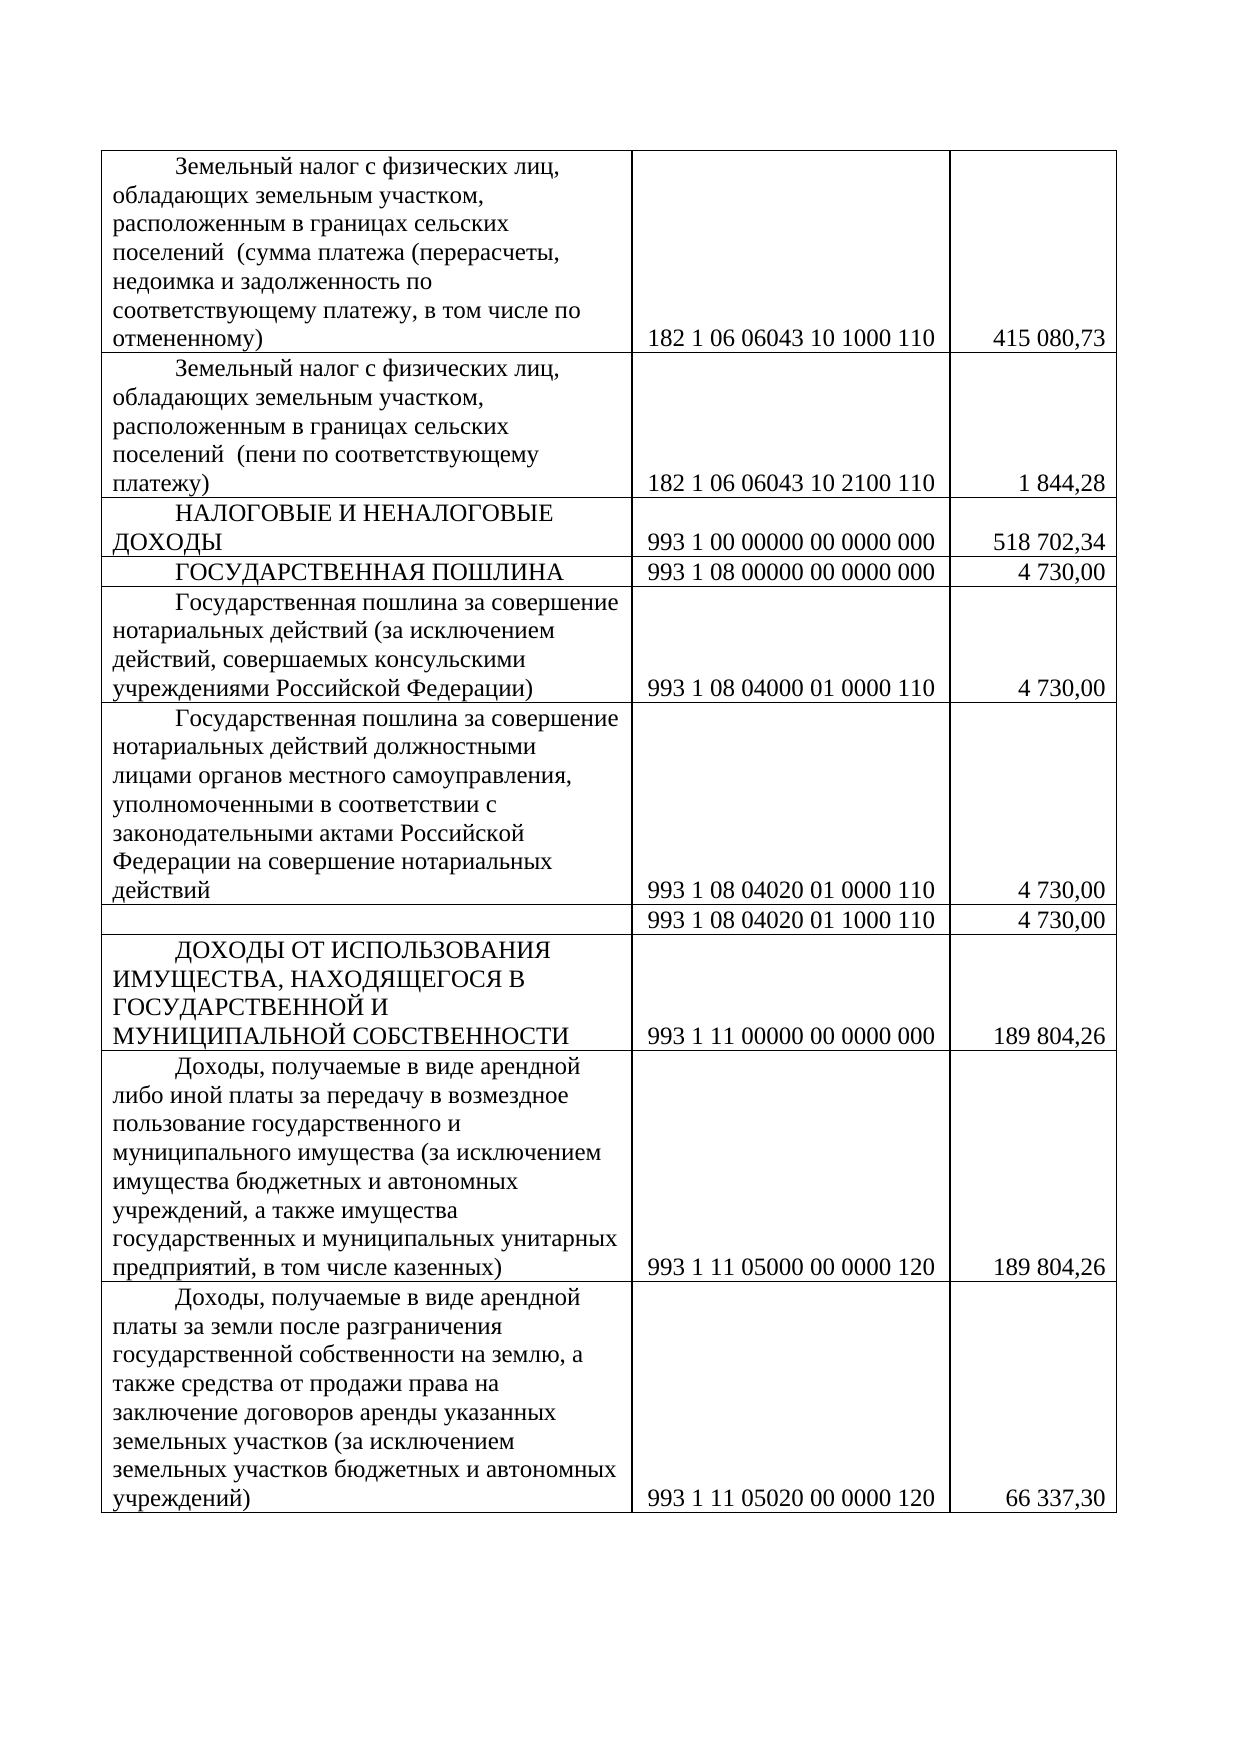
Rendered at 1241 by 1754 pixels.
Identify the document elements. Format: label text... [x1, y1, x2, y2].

table_cell 182 1 06 06043 10 1000 110 [633, 151, 949, 352]
table_cell 993 1 08 00000 00 0000 000 [633, 557, 949, 586]
table_cell Доходы, получаемые в виде арендной платы за земли после разграничения государственной собственности на землю, а также средства от продажи права на заключение договоров аренды указанных земельных участков (за исключением земельных участков бюджетных и автономных учреждений) [102, 1282, 631, 1512]
table_cell 189 804,26 [951, 935, 1116, 1050]
table_cell 993 1 11 05000 00 0000 120 [633, 1051, 949, 1281]
table_cell ГОСУДАРСТВЕННАЯ ПОШЛИНА [102, 557, 631, 586]
table_cell 4 730,00 [951, 587, 1116, 702]
table_cell 518 702,34 [951, 498, 1116, 556]
table_cell 993 1 11 05020 00 0000 120 [633, 1282, 949, 1512]
table_cell 993 1 08 04000 01 0000 110 [633, 587, 949, 702]
table_cell 993 1 11 00000 00 0000 000 [633, 935, 949, 1050]
table_cell Доходы, получаемые в виде арендной либо иной платы за передачу в возмездное пользование государственного и муниципального имущества (за исключением имущества бюджетных и автономных учреждений, а также имущества государственных и муниципальных унитарных предприятий, в том числе казенных) [102, 1051, 631, 1281]
table_cell 189 804,26 [951, 1051, 1116, 1281]
table_cell 4 730,00 [951, 557, 1116, 586]
table_cell Государственная пошлина за совершение нотариальных действий должностными лицами органов местного самоуправления, уполномоченными в соответствии с законодательными актами Российской Федерации на совершение нотариальных действий [102, 703, 631, 904]
table_cell 1 844,28 [951, 353, 1116, 497]
table_cell ДОХОДЫ ОТ ИСПОЛЬЗОВАНИЯ ИМУЩЕСТВА, НАХОДЯЩЕГОСЯ В ГОСУДАРСТВЕННОЙ И МУНИЦИПАЛЬНОЙ СОБСТВЕННОСТИ [102, 935, 631, 1050]
table_cell 993 1 00 00000 00 0000 000 [633, 498, 949, 556]
table_cell 4 730,00 [951, 703, 1116, 904]
table_cell Земельный налог с физических лиц, обладающих земельным участком, расположенным в границах сельских поселений (пени по соответствующему платежу) [102, 353, 631, 497]
table_cell НАЛОГОВЫЕ И НЕНАЛОГОВЫЕ ДОХОДЫ [102, 498, 631, 556]
table_cell 993 1 08 04020 01 1000 110 [633, 905, 949, 934]
table_cell [102, 905, 631, 934]
table_cell Земельный налог с физических лиц, обладающих земельным участком, расположенным в границах сельских поселений (сумма платежа (перерасчеты, недоимка и задолженность по соответствующему платежу, в том числе по отмененному) [102, 151, 631, 352]
table_cell Государственная пошлина за совершение нотариальных действий (за исключением действий, совершаемых консульскими учреждениями Российской Федерации) [102, 587, 631, 702]
table_cell 182 1 06 06043 10 2100 110 [633, 353, 949, 497]
table_cell 66 337,30 [951, 1282, 1116, 1512]
table_cell 993 1 08 04020 01 0000 110 [633, 703, 949, 904]
table_cell 4 730,00 [951, 905, 1116, 934]
table_cell 415 080,73 [951, 151, 1116, 352]
